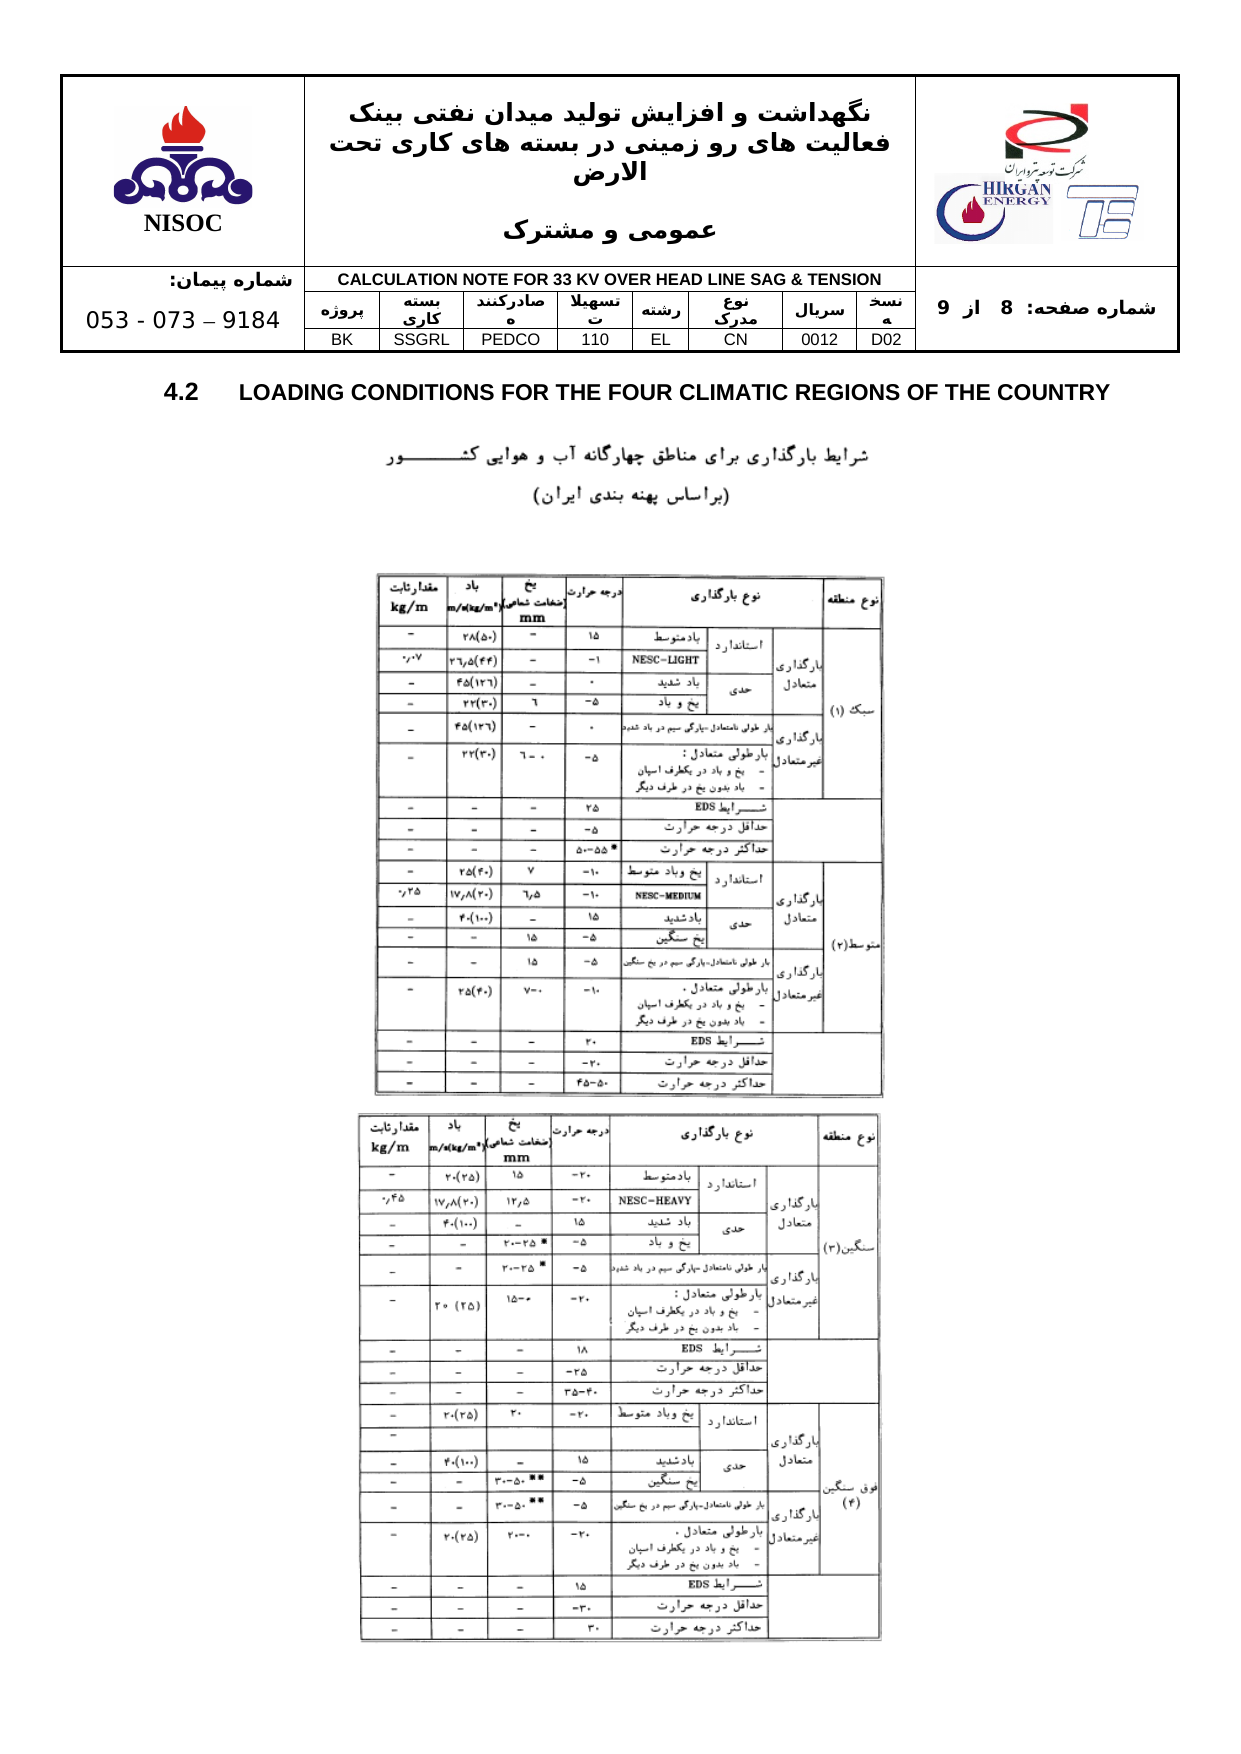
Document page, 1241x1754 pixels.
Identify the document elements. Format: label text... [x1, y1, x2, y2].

subtitle Loading conditions for the four climatic regions of the country [164, 377, 1152, 406]
picture [934, 103, 1089, 244]
picture [113, 106, 253, 208]
